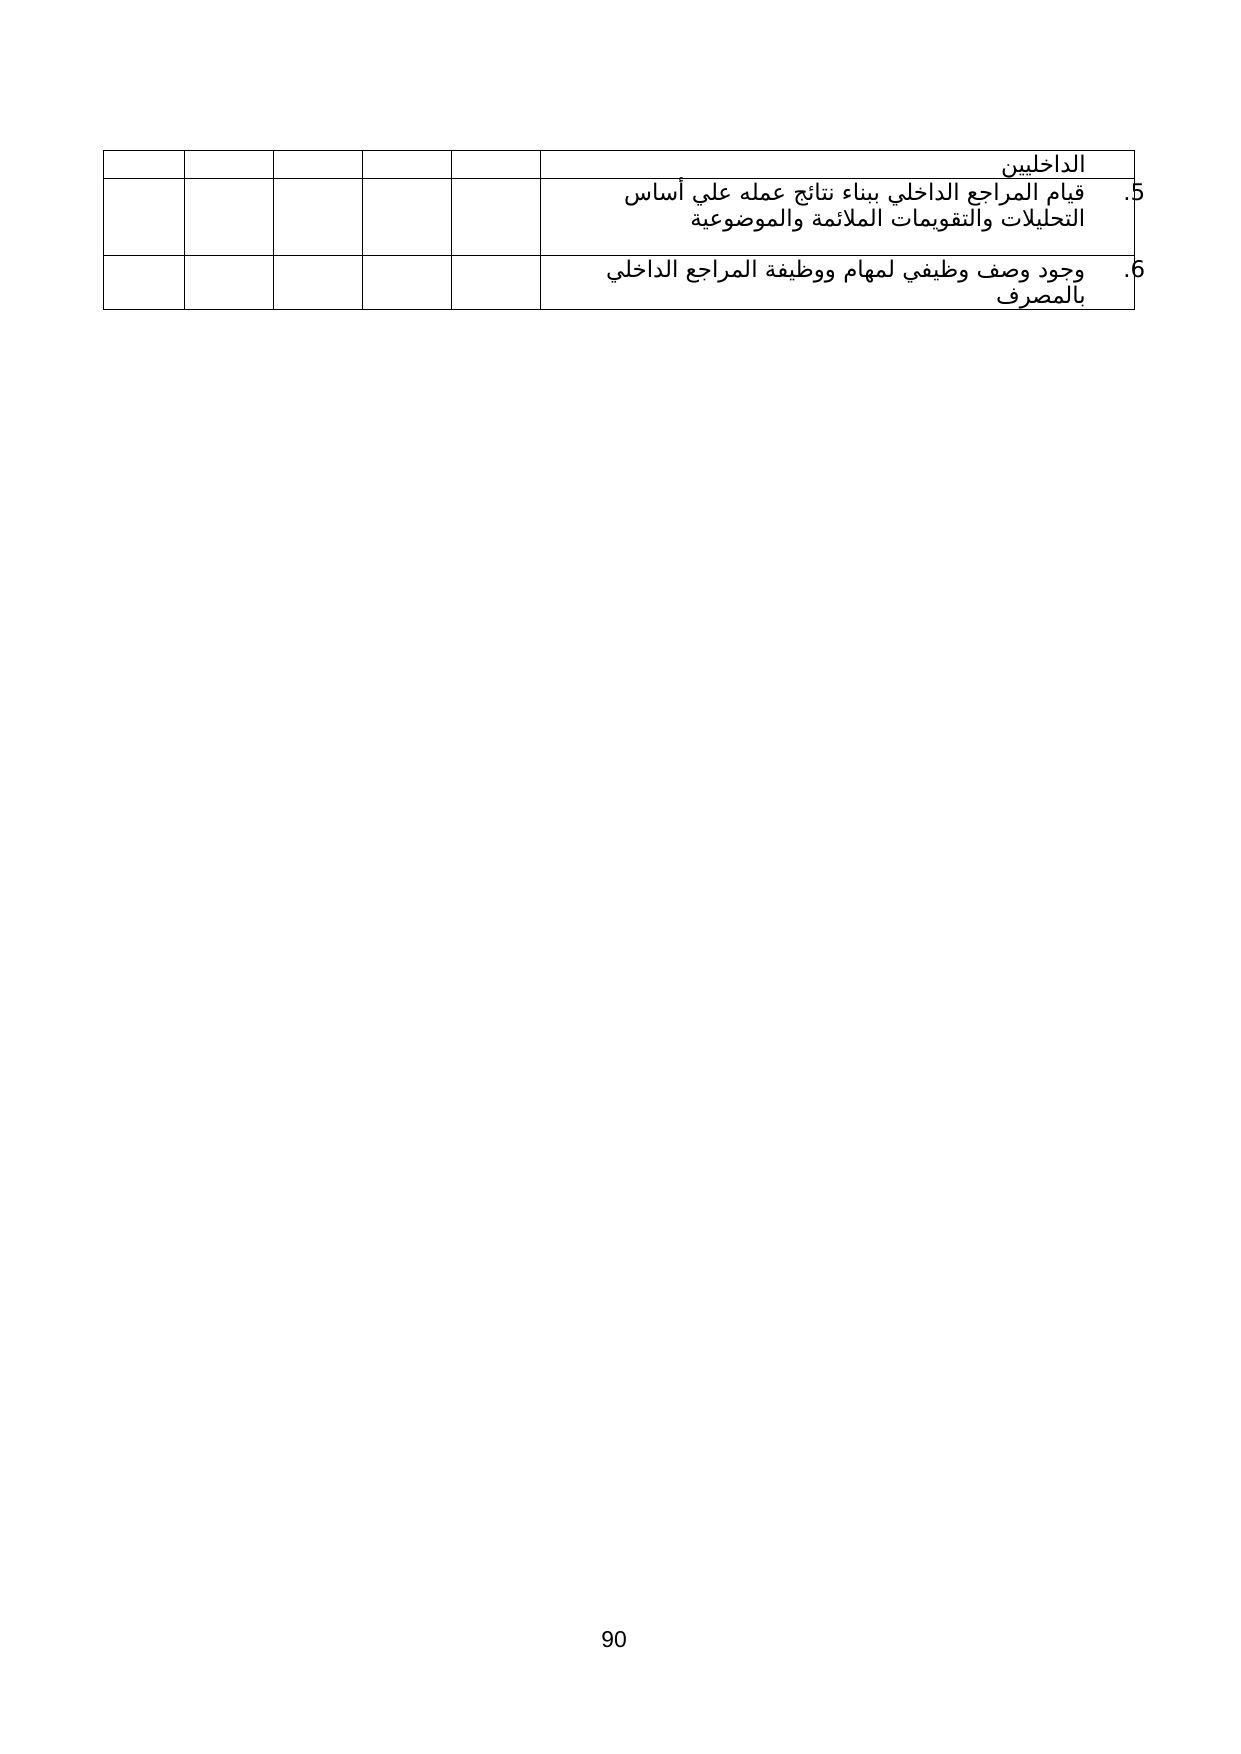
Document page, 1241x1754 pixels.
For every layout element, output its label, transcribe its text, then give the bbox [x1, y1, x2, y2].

table_cell [452, 179, 540, 255]
table_cell [274, 179, 362, 255]
table_cell [363, 179, 451, 255]
table_cell [104, 179, 184, 255]
table_cell [363, 256, 451, 309]
table_cell [274, 151, 362, 178]
table_cell [185, 151, 273, 178]
table_cell وجود وصف وظيفي لمهام ووظيفة المراجع الداخلي بالمصرف [541, 256, 1134, 309]
table_cell قيام المراجع الداخلي ببناء نتائج عمله علي أساس التحليلات والتقويمات الملائمة والموضوعية [541, 179, 1134, 255]
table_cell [541, 151, 1134, 178]
table_cell [185, 179, 273, 255]
table_cell [363, 151, 451, 178]
table_cell [185, 256, 273, 309]
table_cell [452, 256, 540, 309]
table_cell [274, 256, 362, 309]
table_cell [104, 256, 184, 309]
table_cell [452, 151, 540, 178]
table_cell [104, 151, 184, 178]
